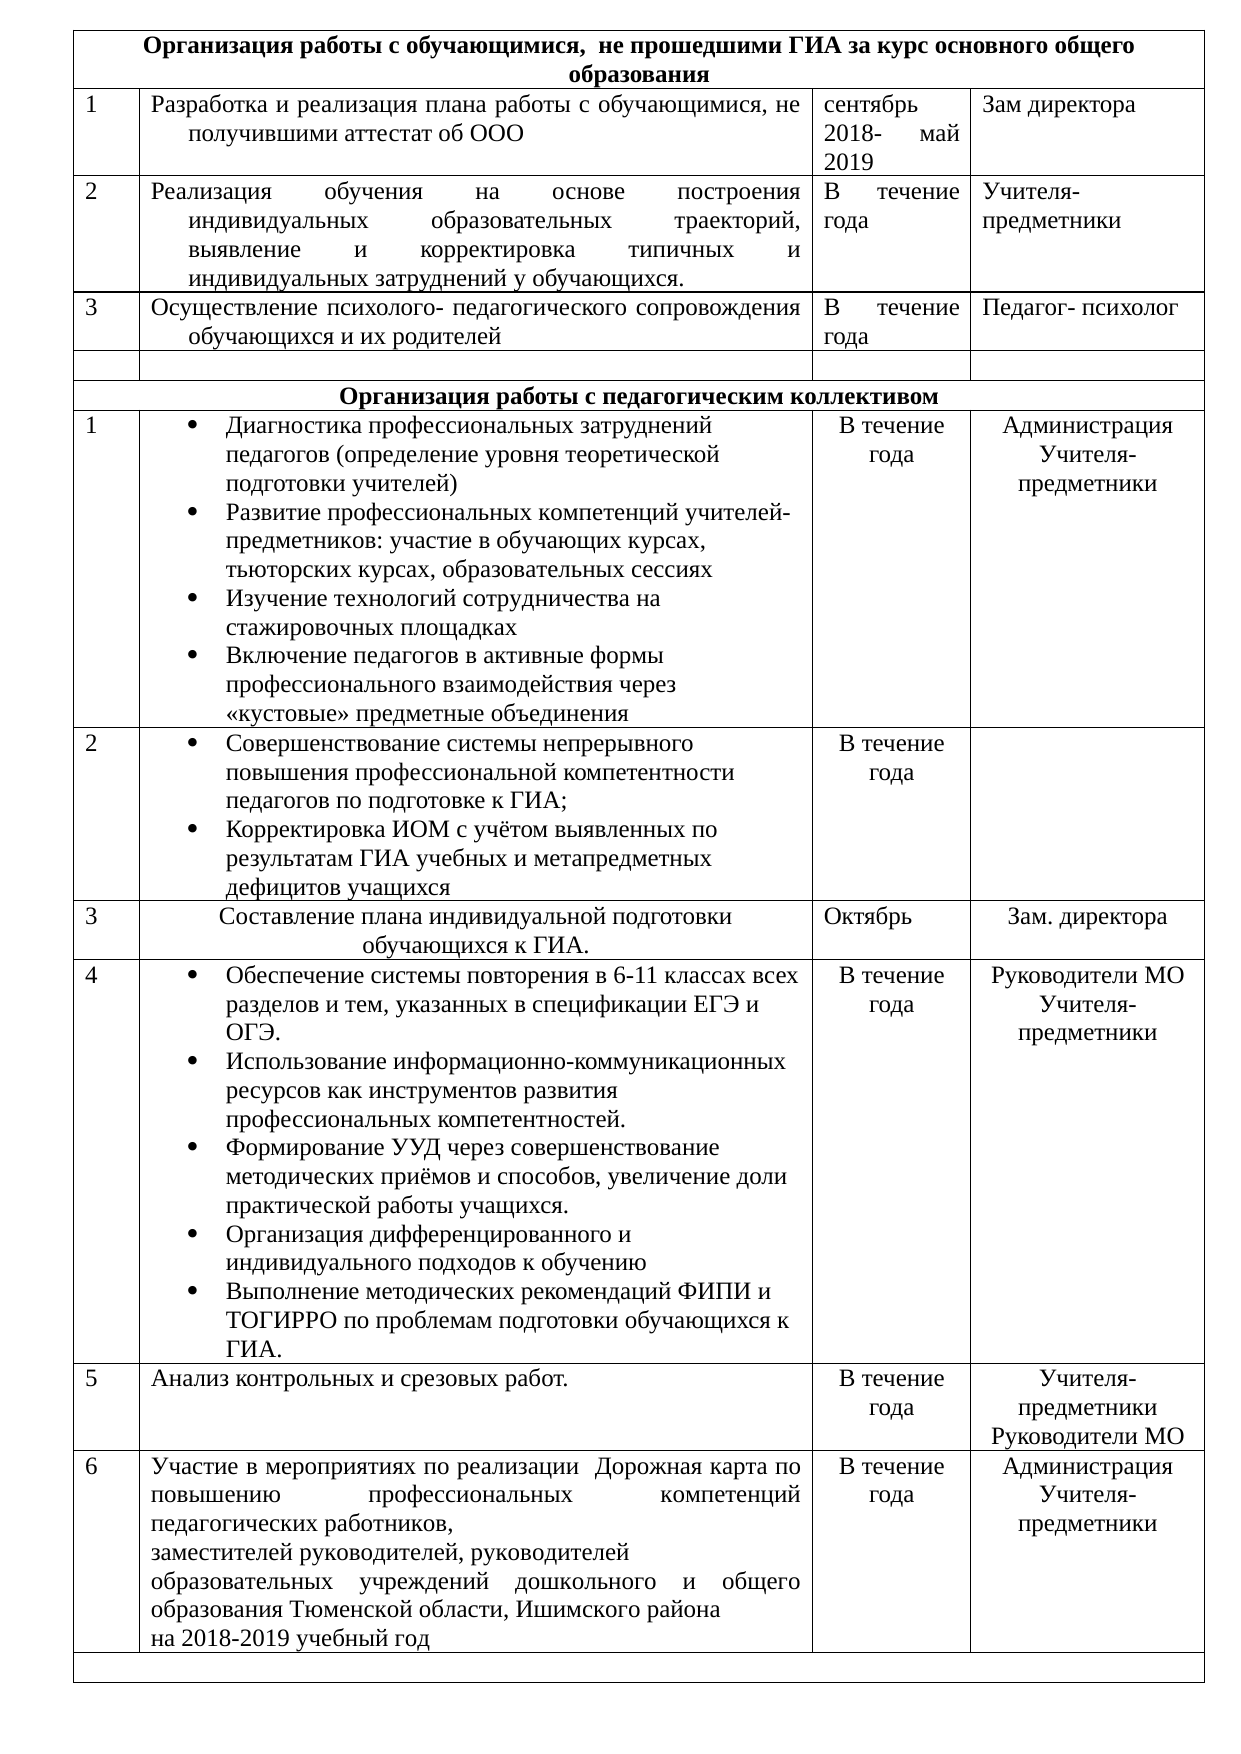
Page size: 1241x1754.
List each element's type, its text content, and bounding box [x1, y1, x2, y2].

table_cell В течение года [813, 728, 970, 900]
table_cell Обеспечение системы повторения в 6-11 классах всех разделов и тем, указанных в спецификации ЕГЭ и ОГЭ. Использование информационно-коммуникационных ресурсов как инструментов развития профессиональных компетентностей. Формирование УУД через совершенствование методических приёмов и способов, увеличение доли практической работы учащихся. Организация дифференцированного и индивидуального подходов к обучению Выполнение методических рекомендаций ФИПИ и ТОГИРРО по проблемам подготовки обучающихся к ГИА. [140, 960, 812, 1362]
table_cell Реализация обучения на основе построения индивидуальных образовательных траекторий, выявление и корректировка типичных и индивидуальных затруднений у обучающихся. [140, 176, 812, 291]
table_cell Учителя-предметники Руководители МО [971, 1364, 1204, 1450]
table_cell В течение года [813, 411, 970, 727]
table_cell сентябрь 2018- май 2019 [813, 89, 970, 175]
table_cell Зам директора [971, 89, 1204, 175]
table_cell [74, 1653, 1204, 1682]
table_cell 1 [74, 89, 139, 175]
table_cell Администрация Учителя-предметники [971, 1451, 1204, 1652]
table_cell 6 [74, 1451, 139, 1652]
table_cell Осуществление психолого- педагогического сопровождения обучающихся и их родителей [140, 293, 812, 350]
table_cell Разработка и реализация плана работы с обучающимися, не получившими аттестат об ООО [140, 89, 812, 175]
table_cell В течение года [813, 1364, 970, 1450]
table_cell 3 [74, 901, 139, 959]
table_cell 1 [74, 411, 139, 727]
table_cell В течение года [813, 960, 970, 1362]
table_cell [813, 351, 970, 380]
table_cell 2 [74, 176, 139, 291]
table_cell [140, 351, 812, 380]
table_cell Педагог- психолог [971, 293, 1204, 350]
table_cell 3 [74, 293, 139, 350]
table_cell [74, 351, 139, 380]
table_cell Организация работы с педагогическим коллективом [74, 381, 1204, 409]
table_cell В течение года [813, 1451, 970, 1652]
table_cell [971, 728, 1204, 900]
table_cell 4 [74, 960, 139, 1362]
table_cell В течение года [813, 176, 970, 291]
table_cell В течение года [813, 293, 970, 350]
table_cell Организация работы с обучающимися, не прошедшими ГИА за курс основного общего образования [74, 31, 1204, 88]
table_cell Анализ контрольных и срезовых работ. [140, 1364, 812, 1450]
table_cell 2 [74, 728, 139, 900]
table_cell Руководители МО Учителя-предметники [971, 960, 1204, 1362]
table_cell [971, 351, 1204, 380]
table_cell Участие в мероприятиях по реализации Дорожная карта по повышению профессиональных компетенций педагогических работников, заместителей руководителей, руководителей образовательных учреждений дошкольного и общего образования Тюменской области, Ишимского района на 2018-2019 учебный год [140, 1451, 812, 1652]
table_cell Октябрь [813, 901, 970, 959]
table_cell Совершенствование системы непрерывного повышения профессиональной компетентности педагогов по подготовке к ГИА; Корректировка ИОМ с учётом выявленных по результатам ГИА учебных и метапредметных дефицитов учащихся [140, 728, 812, 900]
table_cell Учителя- предметники [971, 176, 1204, 291]
table_cell 5 [74, 1364, 139, 1450]
table_cell Составление плана индивидуальной подготовки обучающихся к ГИА. [140, 901, 812, 959]
table_cell Диагностика профессиональных затруднений педагогов (определение уровня теоретической подготовки учителей) Развитие профессиональных компетенций учителей-предметников: участие в обучающих курсах, тьюторских курсах, образовательных сессиях Изучение технологий сотрудничества на стажировочных площадках Включение педагогов в активные формы профессионального взаимодействия через «кустовые» предметные объединения [140, 411, 812, 727]
table_cell Зам. директора [971, 901, 1204, 959]
table_cell Администрация Учителя-предметники [971, 411, 1204, 727]
